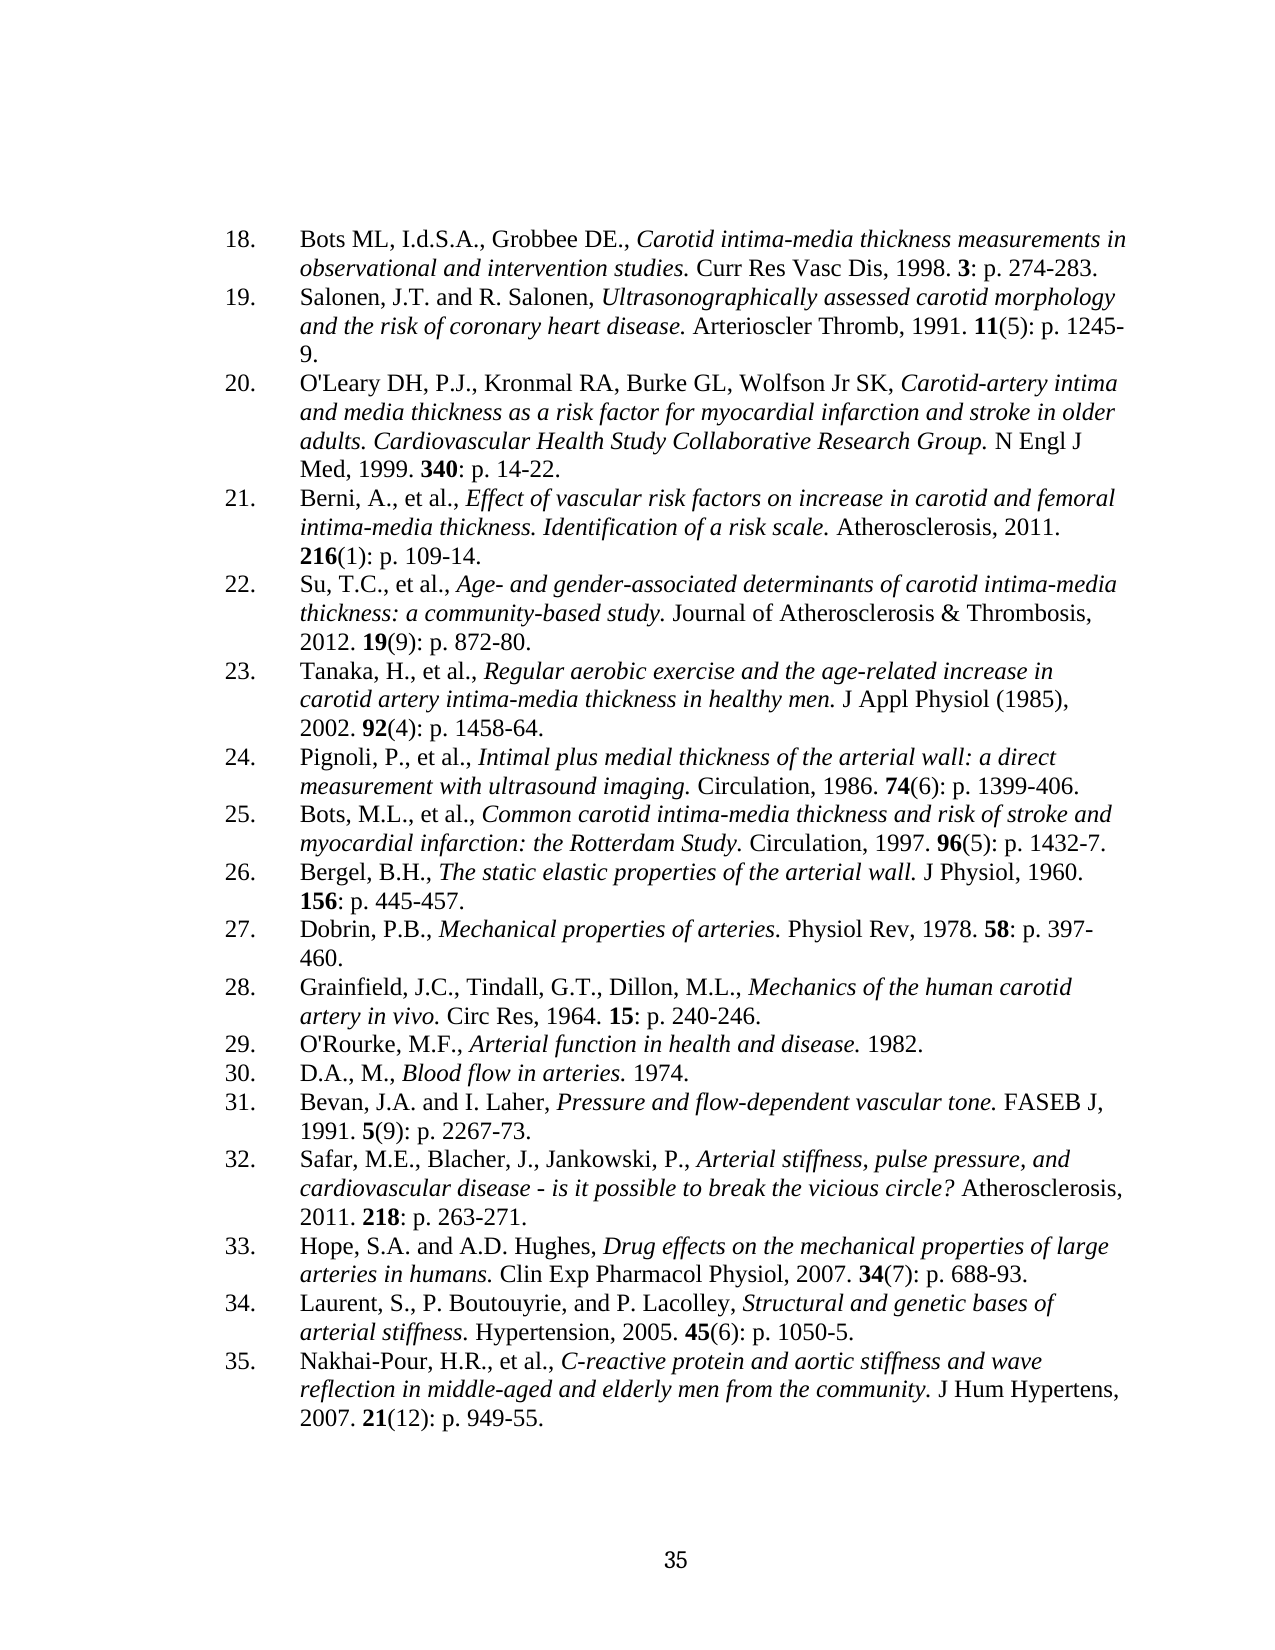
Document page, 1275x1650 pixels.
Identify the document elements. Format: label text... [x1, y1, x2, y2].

text 20. O'Leary DH, P.J., Kronmal RA, Burke GL, Wolfson Jr SK, Carotid-artery intima and media thickness as a risk factor for myocardial infarction and stroke in older adults. Cardiovascular Health Study Collaborative Research Group. N Engl J Med, 1999. 340: p. 14-22. [224, 368, 1127, 483]
text 27. Dobrin, P.B., Mechanical properties of arteries. Physiol Rev, 1978. 58: p. 397-460. [224, 914, 1127, 972]
text 29. O'Rourke, M.F., Arterial function in health and disease. 1982. [224, 1029, 1127, 1058]
text 30. D.A., M., Blood flow in arteries. 1974. [224, 1058, 1127, 1087]
text 24. Pignoli, P., et al., Intimal plus medial thickness of the arterial wall: a direct measurement with ultrasound imaging. Circulation, 1986. 74(6): p. 1399-406. [224, 742, 1127, 799]
text 34. Laurent, S., P. Boutouyrie, and P. Lacolley, Structural and genetic bases of arterial stiffness. Hypertension, 2005. 45(6): p. 1050-5. [224, 1288, 1127, 1346]
text 33. Hope, S.A. and A.D. Hughes, Drug effects on the mechanical properties of large arteries in humans. Clin Exp Pharmacol Physiol, 2007. 34(7): p. 688-93. [224, 1231, 1127, 1288]
text 25. Bots, M.L., et al., Common carotid intima-media thickness and risk of stroke and myocardial infarction: the Rotterdam Study. Circulation, 1997. 96(5): p. 1432-7. [224, 799, 1127, 857]
text 21. Berni, A., et al., Effect of vascular risk factors on increase in carotid and femoral intima-media thickness. Identification of a risk scale. Atherosclerosis, 2011. 216(1): p. 109-14. [224, 483, 1127, 569]
text 22. Su, T.C., et al., Age- and gender-associated determinants of carotid intima-media thickness: a community-based study. Journal of Atherosclerosis & Thrombosis, 2012. 19(9): p. 872-80. [224, 569, 1127, 656]
text 23. Tanaka, H., et al., Regular aerobic exercise and the age-related increase in carotid artery intima-media thickness in healthy men. J Appl Physiol (1985), 2002. 92(4): p. 1458-64. [224, 656, 1127, 742]
text 19. Salonen, J.T. and R. Salonen, Ultrasonographically assessed carotid morphology and the risk of coronary heart disease. Arterioscler Thromb, 1991. 11(5): p. 1245-9. [224, 282, 1127, 368]
text 18. Bots ML, I.d.S.A., Grobbee DE., Carotid intima-media thickness measurements in observational and intervention studies. Curr Res Vasc Dis, 1998. 3: p. 274-283. [224, 224, 1127, 282]
text 35. Nakhai-Pour, H.R., et al., C-reactive protein and aortic stiffness and wave reflection in middle-aged and elderly men from the community. J Hum Hypertens, 2007. 21(12): p. 949-55. [224, 1346, 1127, 1432]
text 31. Bevan, J.A. and I. Laher, Pressure and flow-dependent vascular tone. FASEB J, 1991. 5(9): p. 2267-73. [224, 1087, 1127, 1144]
text 28. Grainfield, J.C., Tindall, G.T., Dillon, M.L., Mechanics of the human carotid artery in vivo. Circ Res, 1964. 15: p. 240-246. [224, 972, 1127, 1029]
text 26. Bergel, B.H., The static elastic properties of the arterial wall. J Physiol, 1960. 156: p. 445-457. [224, 857, 1127, 914]
text 32. Safar, M.E., Blacher, J., Jankowski, P., Arterial stiffness, pulse pressure, and cardiovascular disease - is it possible to break the vicious circle? Atherosclerosis, 2011. 218: p. 263-271. [224, 1144, 1127, 1231]
